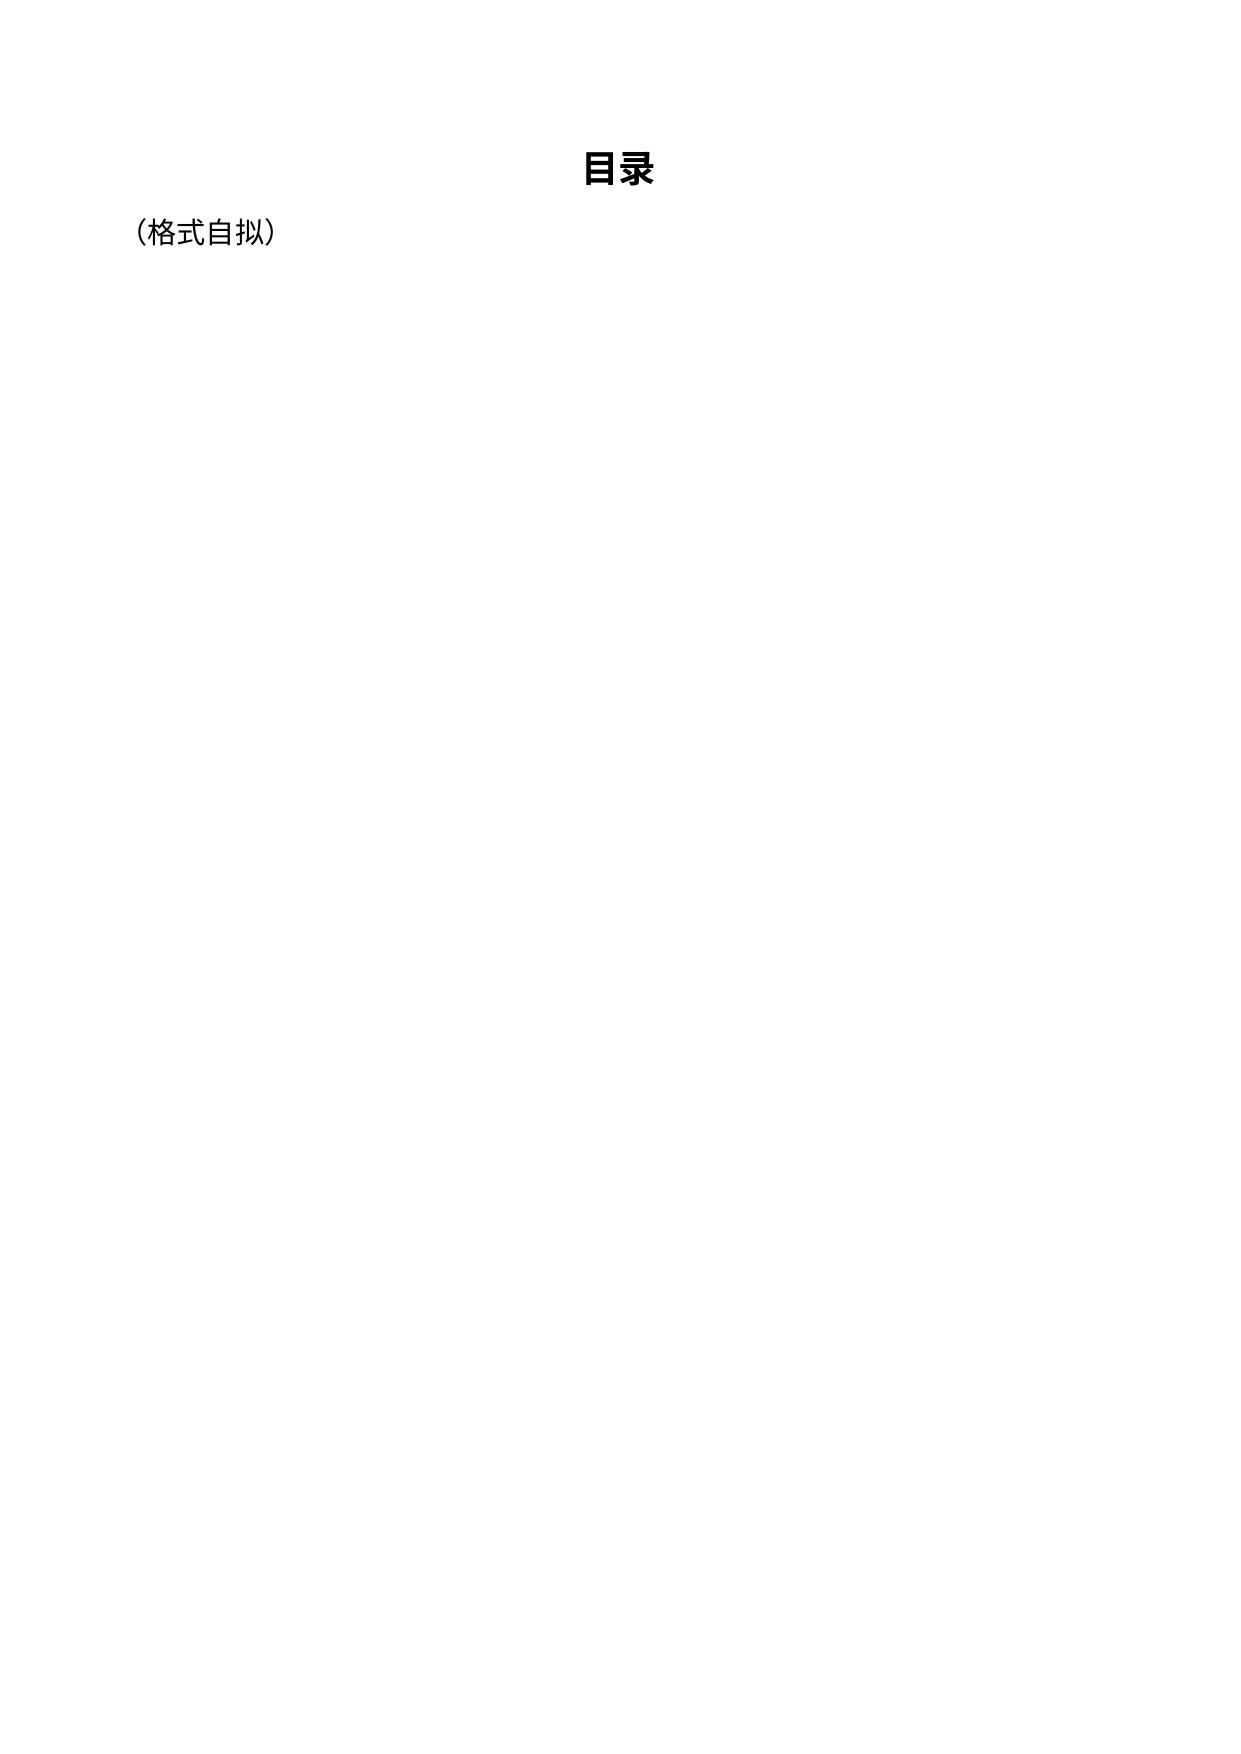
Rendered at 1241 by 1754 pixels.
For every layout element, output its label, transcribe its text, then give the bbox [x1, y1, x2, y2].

text 目录 [118, 133, 1119, 198]
text （格式自拟） [118, 198, 1119, 263]
